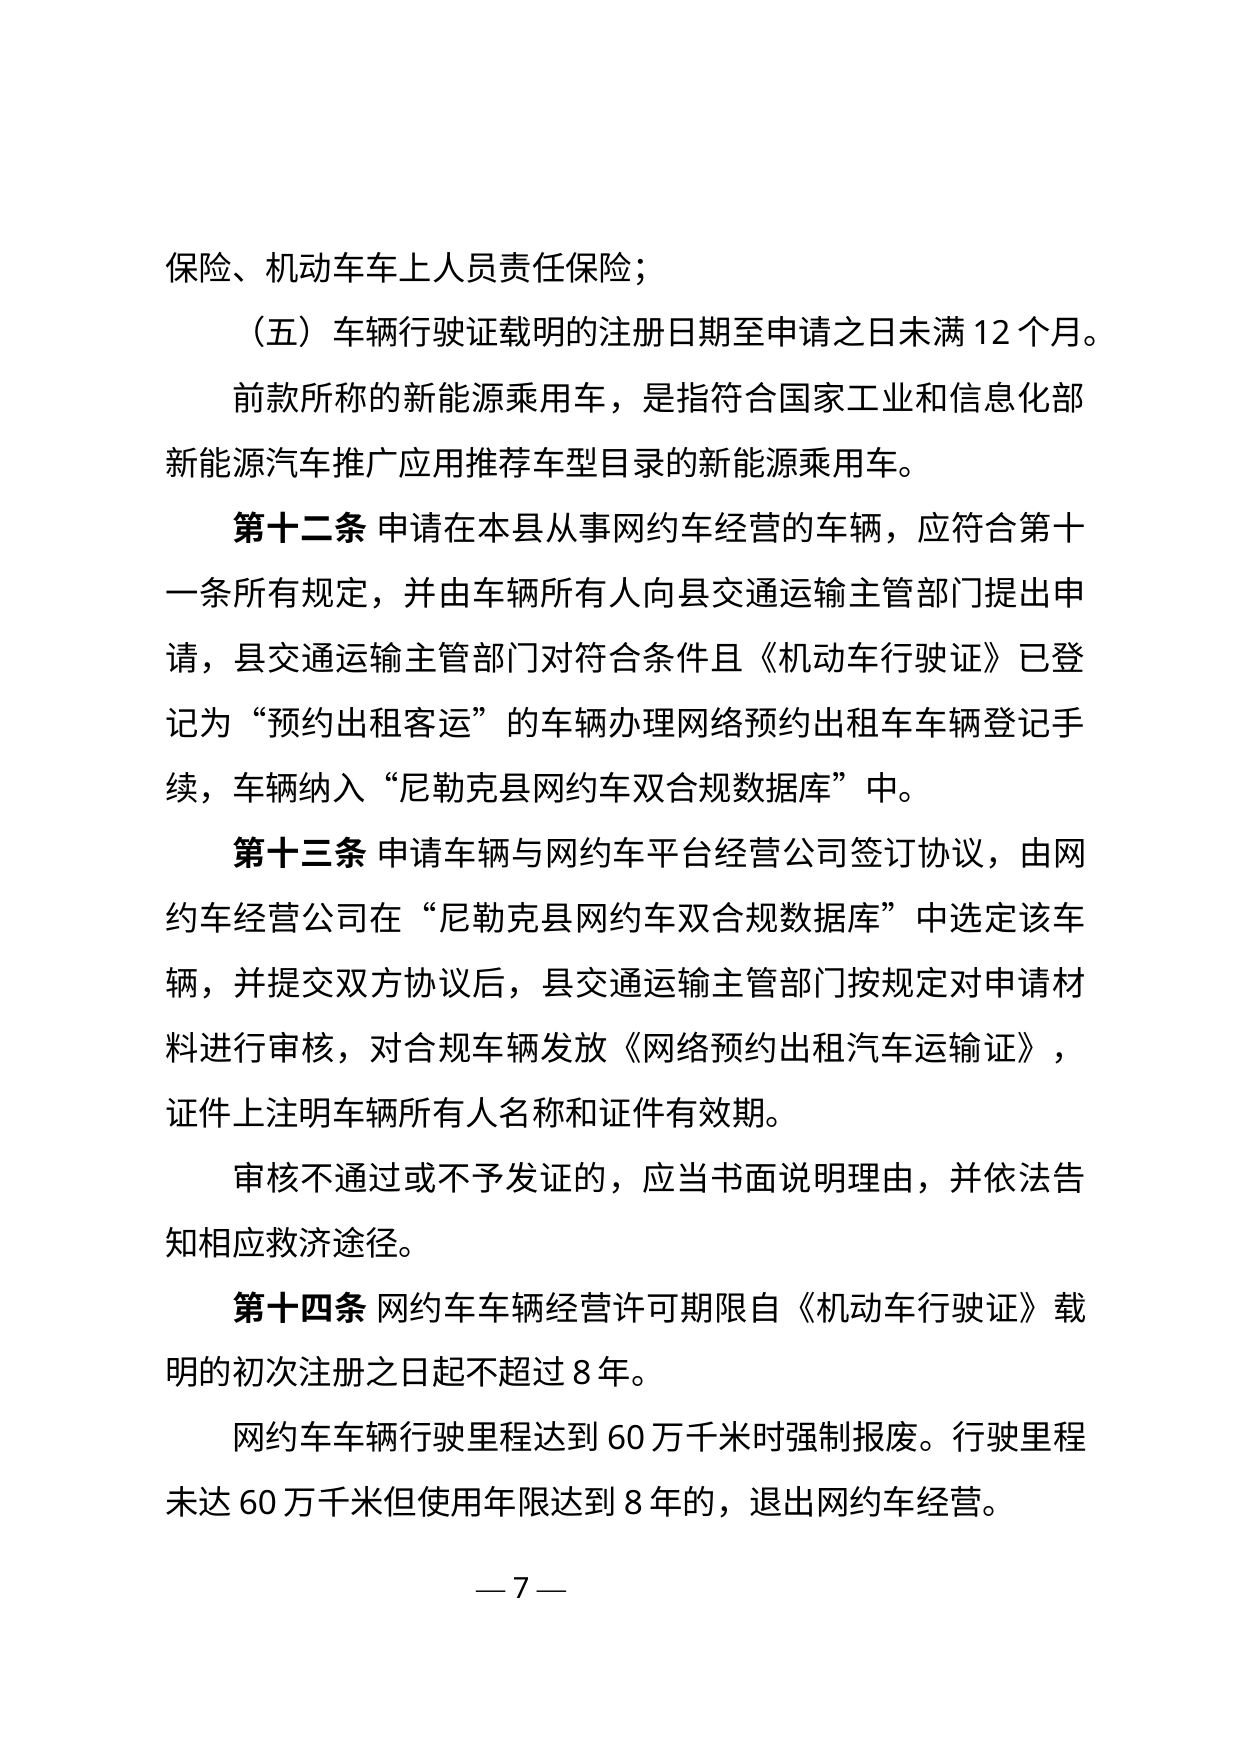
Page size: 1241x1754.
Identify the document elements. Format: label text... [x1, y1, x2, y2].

text 第十三条 申请车辆与网约车平台经营公司签订协议，由网约车经营公司在“尼勒克县网约车双合规数据库”中选定该车辆，并提交双方协议后，县交通运输主管部门按规定对申请材料进行审核，对合规车辆发放《网络预约出租汽车运输证》，证件上注明车辆所有人名称和证件有效期。 [165, 818, 1087, 1143]
text 网约车车辆行驶里程达到60万千米时强制报废。行驶里程未达60万千米但使用年限达到8年的，退出网约车经营。 [165, 1403, 1087, 1533]
text 第十四条 网约车车辆经营许可期限自《机动车行驶证》载明的初次注册之日起不超过8年。 [165, 1273, 1087, 1403]
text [165, 233, 1087, 298]
text 第十二条 申请在本县从事网约车经营的车辆，应符合第十一条所有规定，并由车辆所有人向县交通运输主管部门提出申请，县交通运输主管部门对符合条件且《机动车行驶证》已登记为“预约出租客运”的车辆办理网络预约出租车车辆登记手续，车辆纳入“尼勒克县网约车双合规数据库”中。 [165, 493, 1087, 818]
text （五）车辆行驶证载明的注册日期至申请之日未满12个月。 [165, 298, 1087, 363]
text 前款所称的新能源乘用车，是指符合国家工业和信息化部新能源汽车推广应用推荐车型目录的新能源乘用车。 [165, 363, 1087, 493]
text 审核不通过或不予发证的，应当书面说明理由，并依法告知相应救济途径。 [165, 1143, 1087, 1273]
